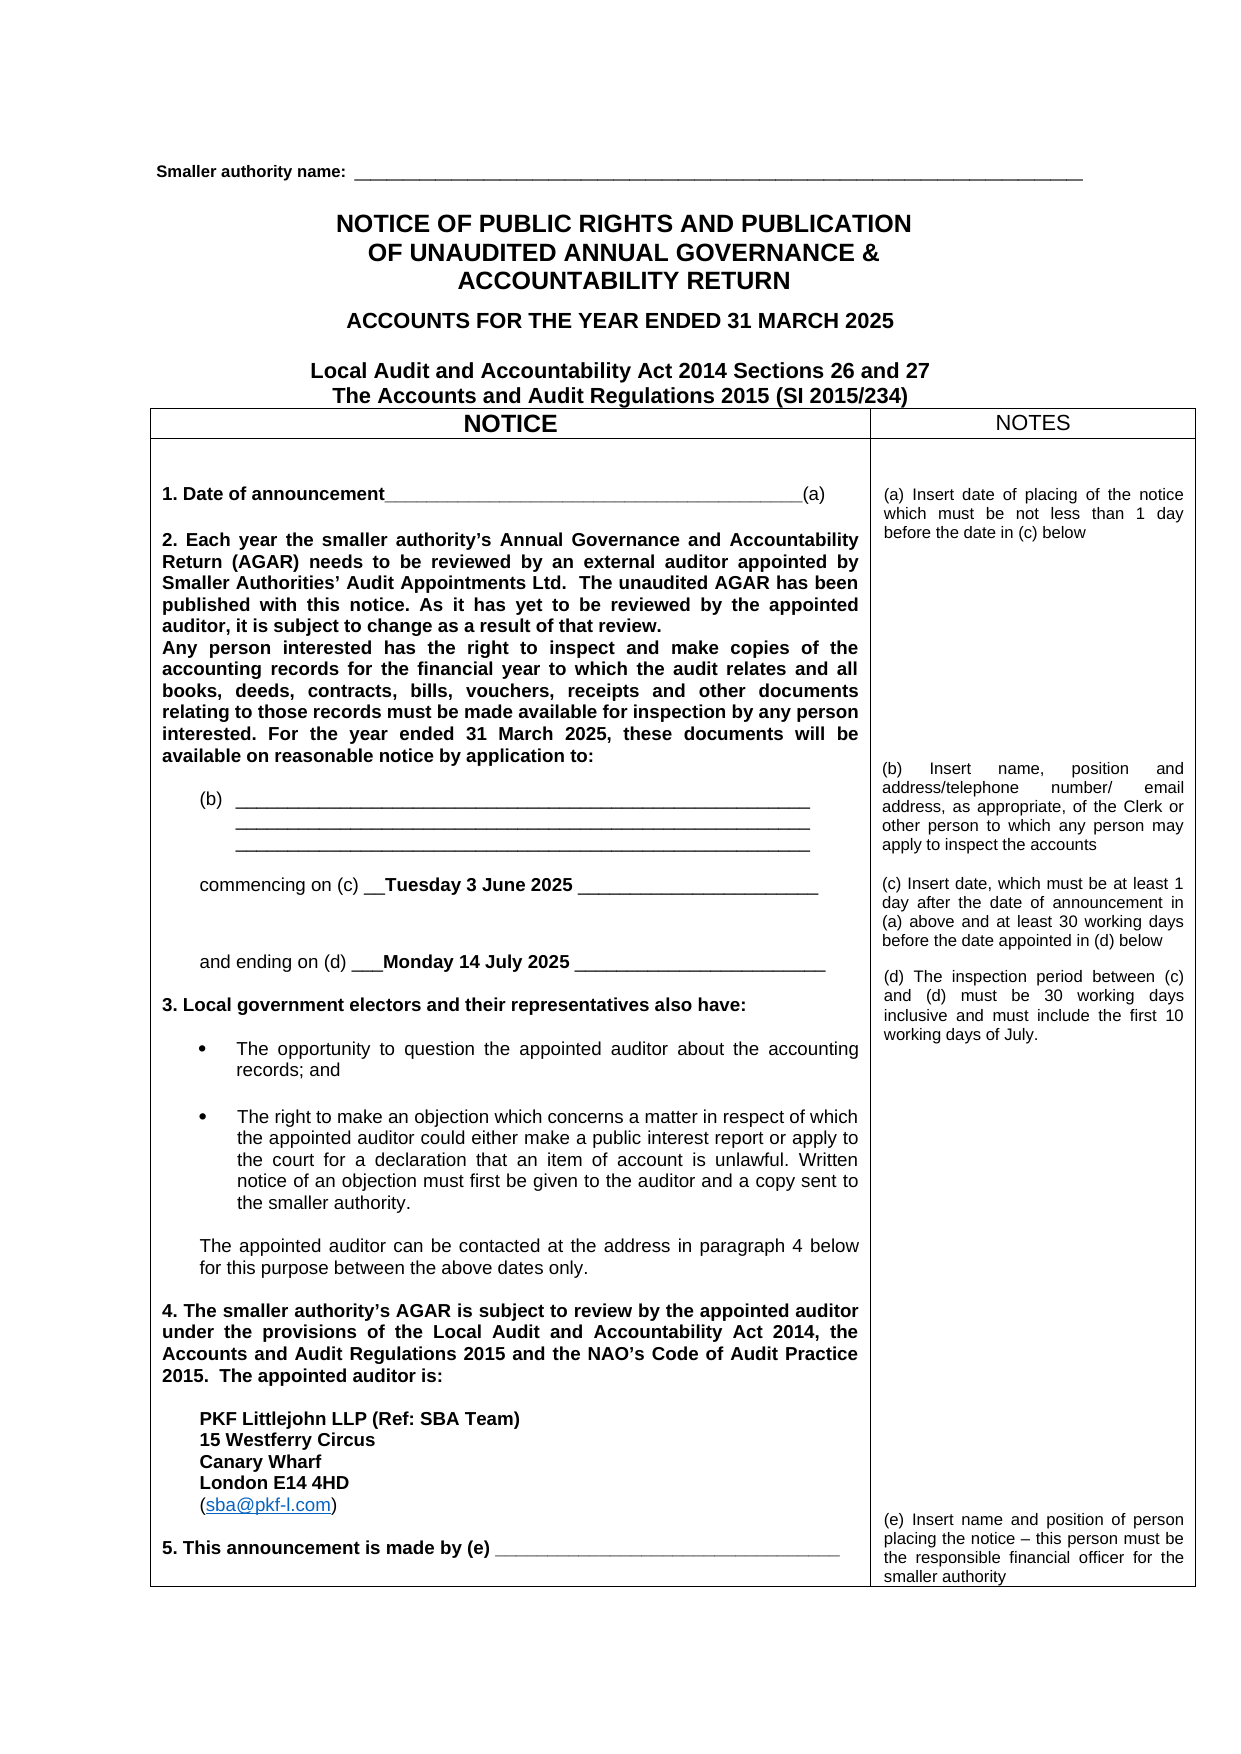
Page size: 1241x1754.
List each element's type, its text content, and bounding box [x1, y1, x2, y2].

table_header NOTES [871, 409, 1195, 438]
text NOTICE OF PUBLIC RIGHTS AND PUBLICATION OF UNAUDITED ANNUAL GOVERNANCE & ACCOUNTABILITY RETURN [327, 209, 921, 295]
text Local Audit and Accountability Act 2014 Sections 26 and 27 [150, 358, 1090, 383]
text ACCOUNTS FOR THE YEAR ENDED 31 MARCH 2025 [150, 307, 1090, 333]
table_header NOTICE [151, 409, 870, 438]
table_cell 1. Date of announcement________________________________________(a) 2. Each year the smaller authority’s Annual Governance and Accountability Return (AGAR) needs to be reviewed by an external auditor appointed by Smaller Authorities’ Audit Appointments Ltd. The unaudited AGAR has been published with this notice. As it has yet to be reviewed by the appointed auditor, it is subject to change as a result of that review. Any person interested has the right to inspect and make copies of the accounting records for the financial year to which the audit relates and all books, deeds, contracts, bills, vouchers, receipts and other documents relating to those records must be made available for inspection by any person interested. For the year ended 31 March 2025, these documents will be available on reasonable notice by application to: (b) _______________________________________________________ _______________________________________________________ _______________________________________________________ commencing on (c) __Tuesday 3 June 2025 _______________________ and ending on (d) ___Monday 14 July 2025 ________________________ 3. Local government electors and their representatives also have: The opportunity to question the appointed auditor about the accounting records; and The right to make an objection which concerns a matter in respect of which the appointed auditor could either make a public interest report or apply to the court for a declaration that an item of account is unlawful. Written notice of an objection must first be given to the auditor and a copy sent to the smaller authority. The appointed auditor can be contacted at the address in paragraph 4 below for this purpose between the above dates only. 4. The smaller authority’s AGAR is subject to review by the appointed auditor under the provisions of the Local Audit and Accountability Act 2014, the Accounts and Audit Regulations 2015 and the NAO’s Code of Audit Practice 2015. The appointed auditor is: PKF Littlejohn LLP (Ref: SBA Team) 15 Westferry Circus Canary Wharf London E14 4HD (sba@pkf-l.com) 5. This announcement is made by (e) _________________________________ [151, 439, 870, 1586]
text The Accounts and Audit Regulations 2015 (SI 2015/234) [150, 383, 1090, 408]
text Smaller authority name: _____________________________________________ [150, 150, 1090, 183]
table_cell (a) Insert date of placing of the notice which must be not less than 1 day before the date in (c) below (b) Insert name, position and address/telephone number/ email address, as appropriate, of the Clerk or other person to which any person may apply to inspect the accounts (c) Insert date, which must be at least 1 day after the date of announcement in (a) above and at least 30 working days before the date appointed in (d) below (d) The inspection period between (c) and (d) must be 30 working days inclusive and must include the first 10 working days of July. (e) Insert name and position of person placing the notice – this person must be the responsible financial officer for the smaller authority [871, 439, 1195, 1586]
